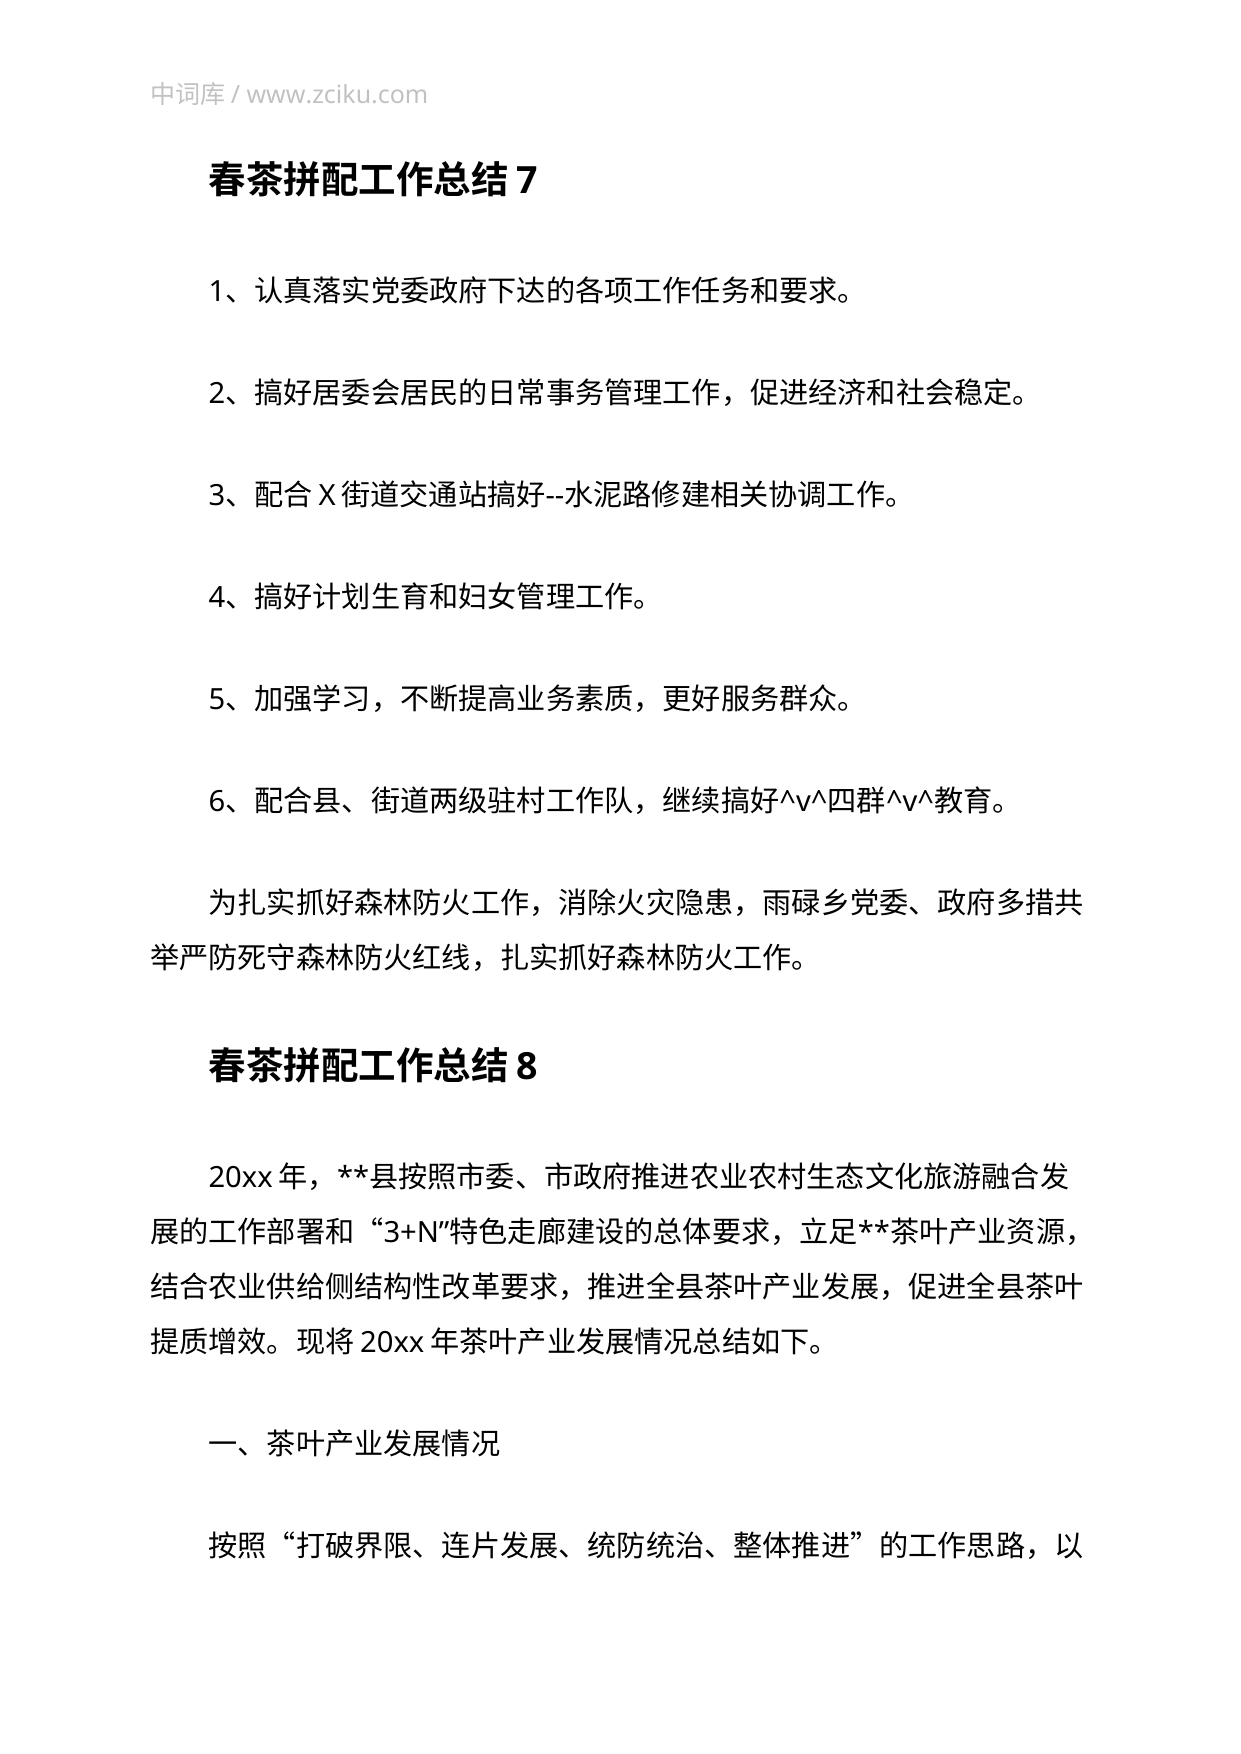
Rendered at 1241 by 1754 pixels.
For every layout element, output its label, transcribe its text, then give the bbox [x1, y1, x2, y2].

text 5、加强学习，不断提高业务素质，更好服务群众。 [150, 676, 1090, 718]
text 一、茶叶产业发展情况 [150, 1421, 1090, 1463]
text 2、搞好居委会居民的日常事务管理工作，促进经济和社会稳定。 [150, 369, 1090, 412]
text 3、配合X街道交通站搞好--水泥路修建相关协调工作。 [150, 472, 1090, 514]
text 20xx年，**县按照市委、市政府推进农业农村生态文化旅游融合发展的工作部署和“3+N”特色走廊建设的总体要求，立足**茶叶产业资源，结合农业供给侧结构性改革要求，推进全县茶叶产业发展，促进全县茶叶提质增效。现将20xx年茶叶产业发展情况总结如下。 [150, 1154, 1090, 1361]
text 春茶拼配工作总结7 [150, 150, 1090, 204]
text 1、认真落实党委政府下达的各项工作任务和要求。 [150, 268, 1090, 310]
text 4、搞好计划生育和妇女管理工作。 [150, 573, 1090, 616]
text 春茶拼配工作总结8 [150, 1036, 1090, 1091]
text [150, 1522, 1090, 1565]
text 为扎实抓好森林防火工作，消除火灾隐患，雨碌乡党委、政府多措共举严防死守森林防火红线，扎实抓好森林防火工作。 [150, 879, 1090, 977]
text 6、配合县、街道两级驻村工作队，继续搞好^v^四群^v^教育。 [150, 777, 1090, 820]
